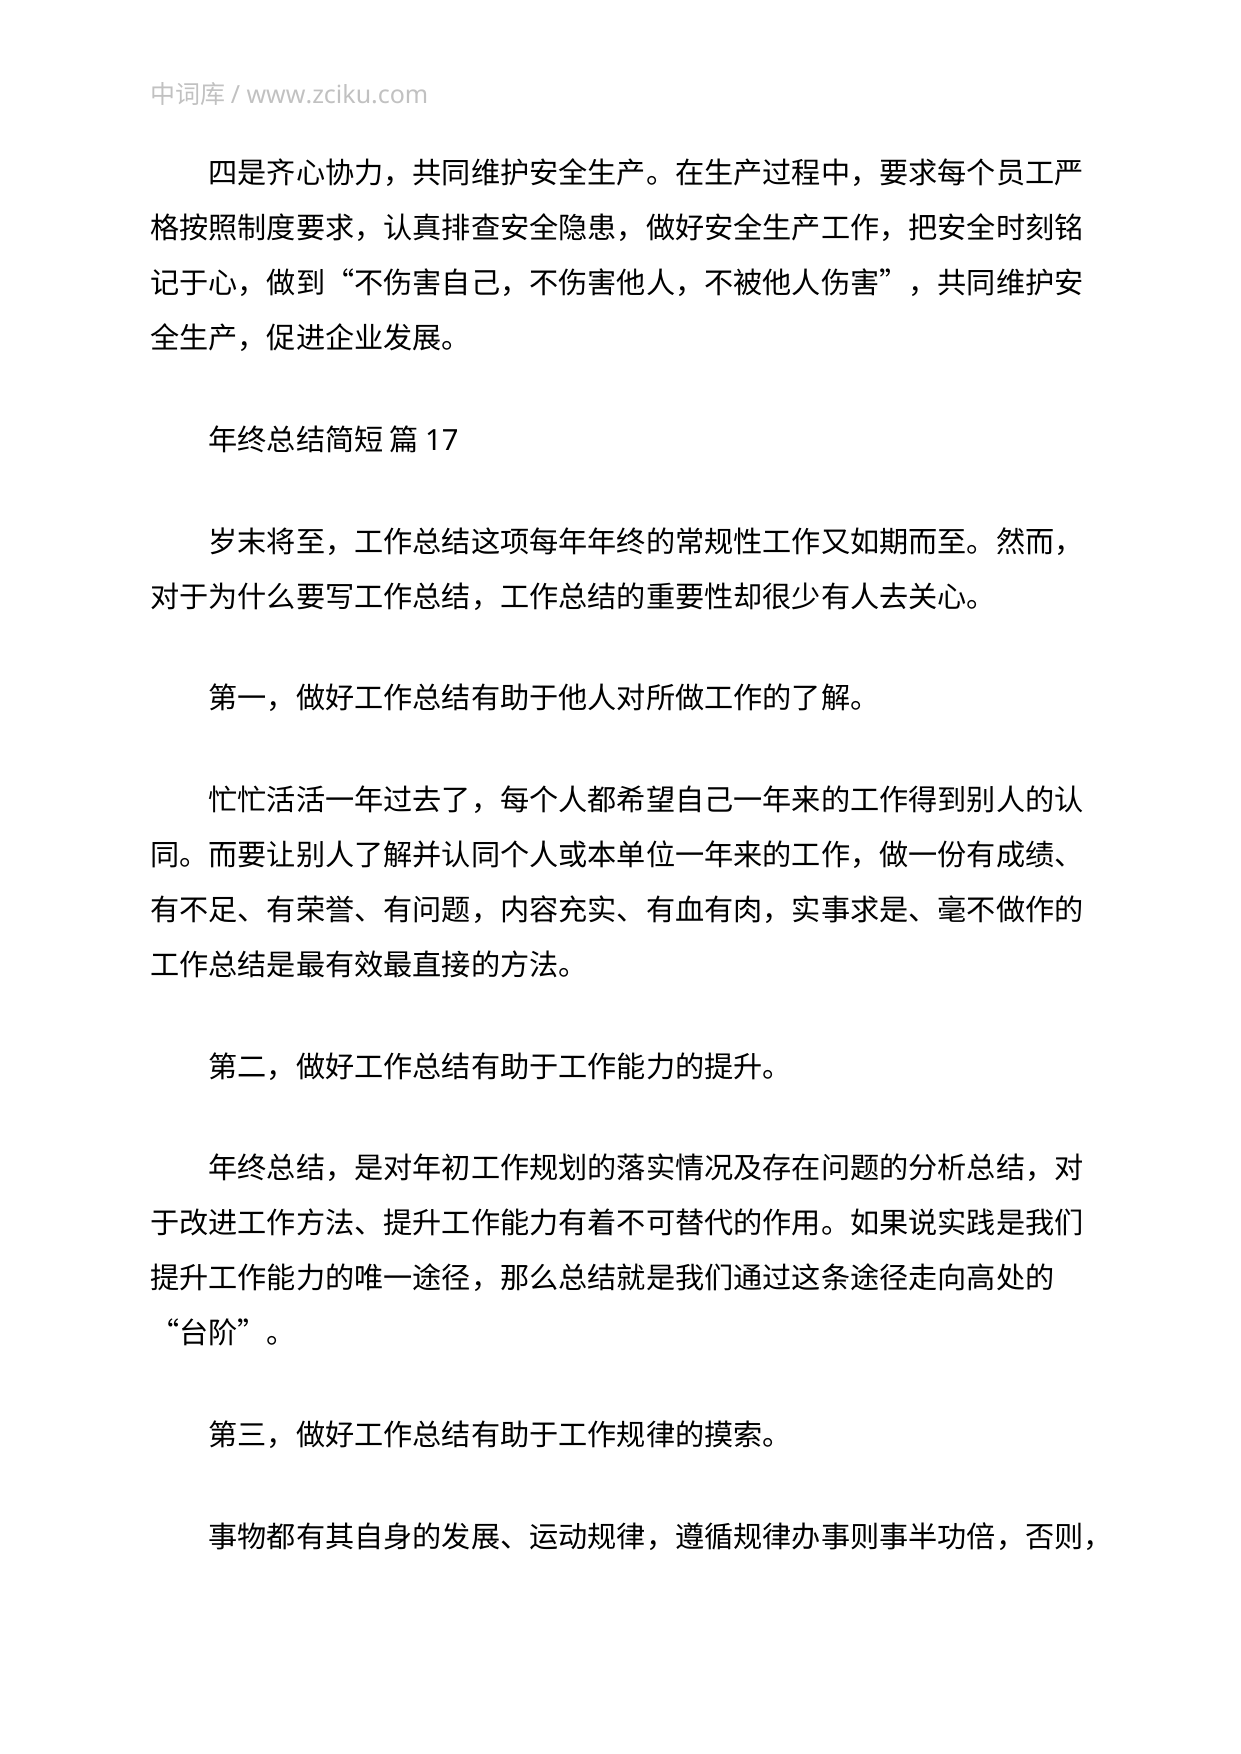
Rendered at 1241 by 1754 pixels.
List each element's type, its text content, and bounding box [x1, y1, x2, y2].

text 四是齐心协力，共同维护安全生产。在生产过程中，要求每个员工严格按照制度要求，认真排查安全隐患，做好安全生产工作，把安全时刻铭记于心，做到“不伤害自己，不伤害他人，不被他人伤害”，共同维护安全生产，促进企业发展。 [150, 150, 1090, 357]
text 第二，做好工作总结有助于工作能力的提升。 [150, 1043, 1090, 1086]
text 年终总结简短 篇17 [150, 416, 1090, 459]
text 岁末将至，工作总结这项每年年终的常规性工作又如期而至。然而，对于为什么要写工作总结，工作总结的重要性却很少有人去关心。 [150, 518, 1090, 616]
text 忙忙活活一年过去了，每个人都希望自己一年来的工作得到别人的认同。而要让别人了解并认同个人或本单位一年来的工作，做一份有成绩、有不足、有荣誉、有问题，内容充实、有血有肉，实事求是、毫不做作的工作总结是最有效最直接的方法。 [150, 777, 1090, 984]
text 第一，做好工作总结有助于他人对所做工作的了解。 [150, 675, 1090, 717]
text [150, 1513, 1090, 1556]
text 年终总结，是对年初工作规划的落实情况及存在问题的分析总结，对于改进工作方法、提升工作能力有着不可替代的作用。如果说实践是我们提升工作能力的唯一途径，那么总结就是我们通过这条途径走向高处的“台阶”。 [150, 1145, 1090, 1352]
text 第三，做好工作总结有助于工作规律的摸索。 [150, 1412, 1090, 1454]
